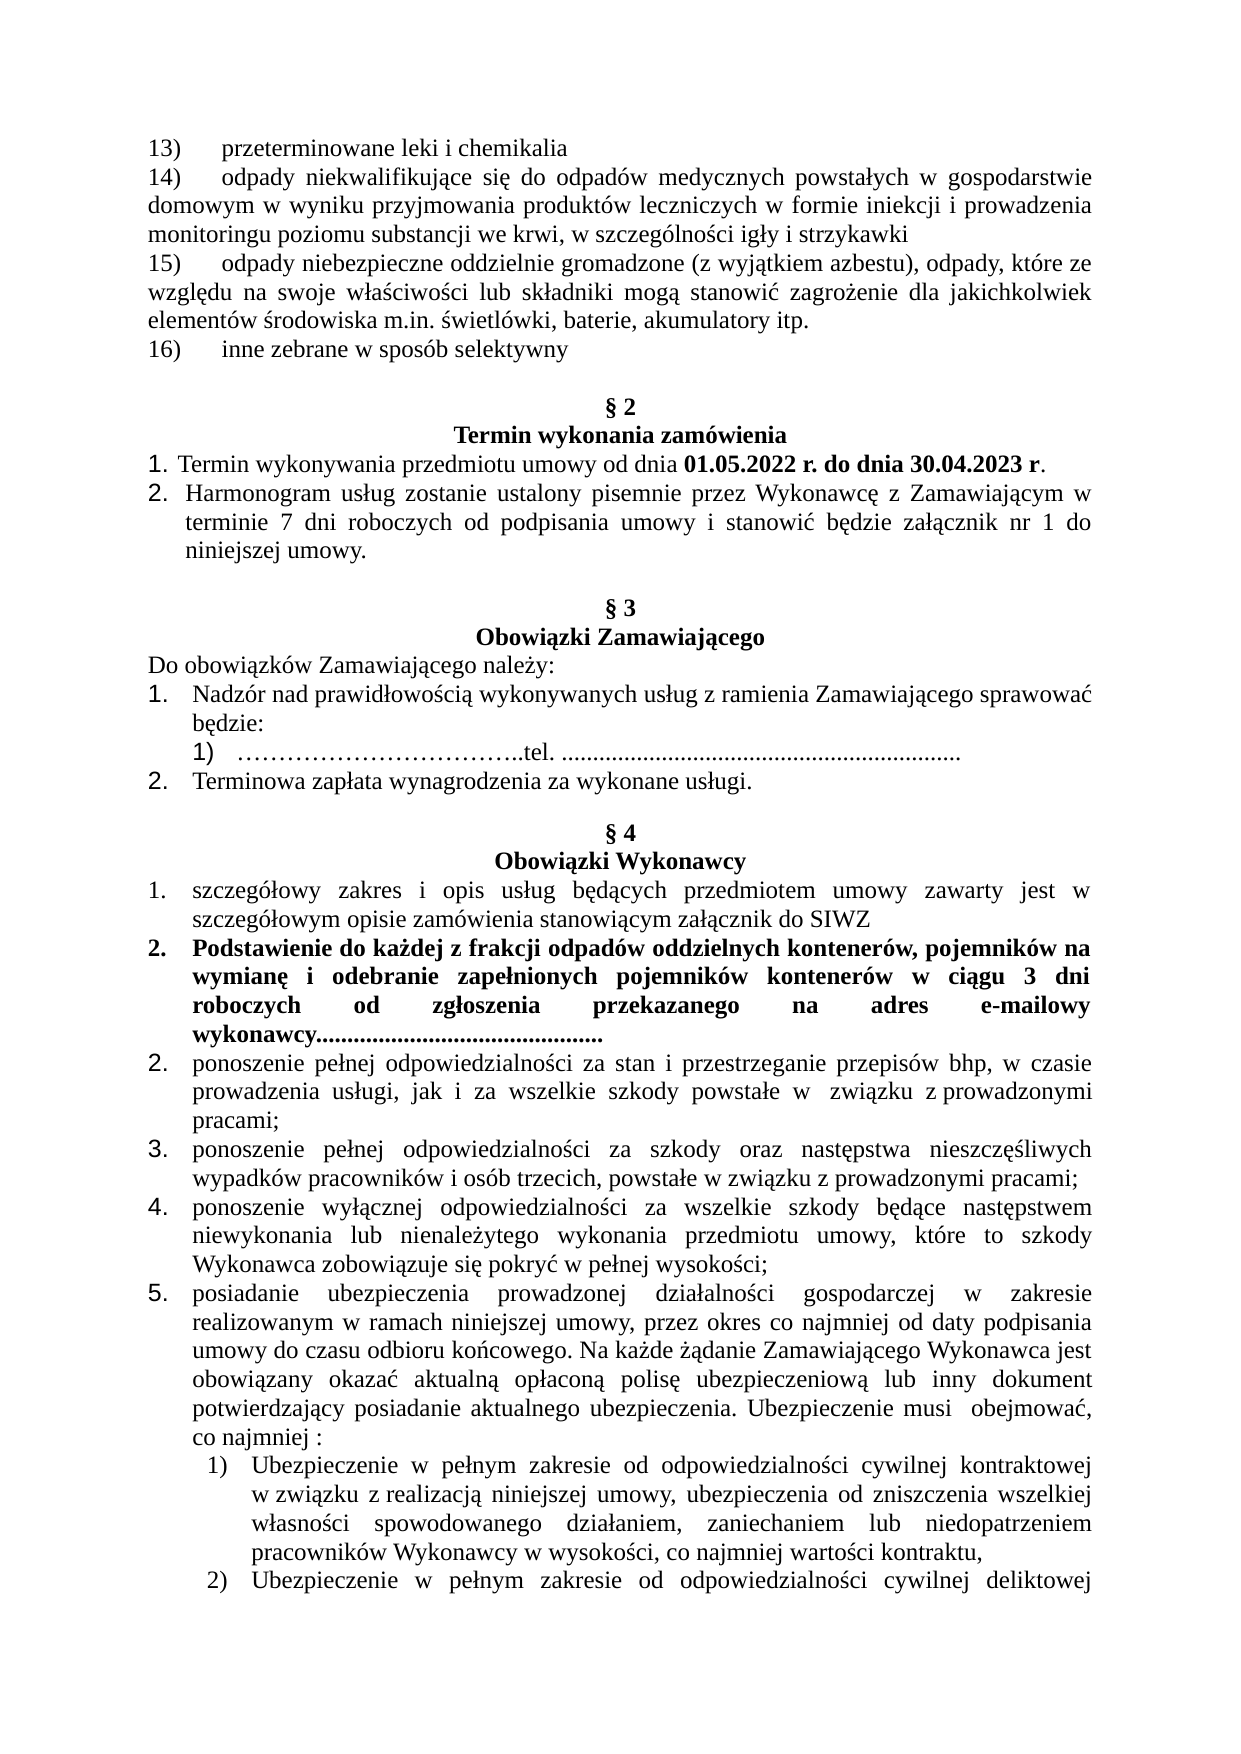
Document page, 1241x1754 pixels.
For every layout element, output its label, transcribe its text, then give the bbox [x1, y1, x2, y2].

list Termin wykonywania przedmiotu umowy od dnia 01.05.2022 r. do dnia 30.04.2023 r. [148, 449, 1093, 478]
text Obowiązki Zamawiającego [148, 622, 1093, 651]
list Harmonogram usług zostanie ustalony pisemnie przez Wykonawcę z Zamawiającym w terminie 7 dni roboczych od podpisania umowy i stanowić będzie załącznik nr 1 do niniejszej umowy. [148, 478, 1093, 564]
list Podstawienie do każdej z frakcji odpadów oddzielnych kontenerów, pojemników na wymianę i odebranie zapełnionych pojemników kontenerów w ciągu 3 dni roboczych od zgłoszenia przekazanego na adres e-mailowy wykonawcy.............................................. [148, 933, 1091, 1048]
list przeterminowane leki i chemikalia [148, 133, 1093, 162]
text § 4 [148, 818, 1093, 846]
text § 3 [148, 593, 1093, 622]
text Termin wykonania zamówienia [148, 420, 1093, 449]
list ……………………………..tel. ................................................................ [192, 737, 1093, 766]
text § 2 [148, 392, 1093, 420]
list posiadanie ubezpieczenia prowadzonej działalności gospodarczej w zakresie realizowanym w ramach niniejszej umowy, przez okres co najmniej od daty podpisania umowy do czasu odbioru końcowego. Na każde żądanie Zamawiającego Wykonawca jest obowiązany okazać aktualną opłaconą polisę ubezpieczeniową lub inny dokument potwierdzający posiadanie aktualnego ubezpieczenia. Ubezpieczenie musi obejmować, co najmniej : [148, 1278, 1093, 1451]
list Ubezpieczenie w pełnym zakresie od odpowiedzialności cywilnej kontraktowej w związku z realizacją niniejszej umowy, ubezpieczenia od zniszczenia wszelkiej własności spowodowanego działaniem, zaniechaniem lub niedopatrzeniem pracowników Wykonawcy w wysokości, co najmniej wartości kontraktu, [207, 1451, 1093, 1566]
list Terminowa zapłata wynagrodzenia za wykonane usługi. [148, 766, 1093, 795]
list Nadzór nad prawidłowością wykonywanych usług z ramienia Zamawiającego sprawować będzie: [148, 679, 1093, 737]
list ponoszenie wyłącznej odpowiedzialności za wszelkie szkody będące następstwem niewykonania lub nienależytego wykonania przedmiotu umowy, które to szkody Wykonawca zobowiązuje się pokryć w pełnej wysokości; [148, 1192, 1093, 1278]
list szczegółowy zakres i opis usług będących przedmiotem umowy zawarty jest w szczegółowym opisie zamówienia stanowiącym załącznik do SIWZ [148, 875, 1091, 933]
list ponoszenie pełnej odpowiedzialności za szkody oraz następstwa nieszczęśliwych wypadków pracowników i osób trzecich, powstałe w związku z prowadzonymi pracami; [148, 1134, 1093, 1192]
text Do obowiązków Zamawiającego należy: [148, 651, 1093, 679]
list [207, 1566, 1093, 1594]
list inne zebrane w sposób selektywny [148, 334, 1093, 363]
list odpady niebezpieczne oddzielnie gromadzone (z wyjątkiem azbestu), odpady, które ze względu na swoje właściwości lub składniki mogą stanowić zagrożenie dla jakichkolwiek elementów środowiska m.in. świetlówki, baterie, akumulatory itp. [148, 248, 1093, 334]
list ponoszenie pełnej odpowiedzialności za stan i przestrzeganie przepisów bhp, w czasie prowadzenia usługi, jak i za wszelkie szkody powstałe w związku z prowadzonymi pracami; [148, 1048, 1093, 1134]
list odpady niekwalifikujące się do odpadów medycznych powstałych w gospodarstwie domowym w wyniku przyjmowania produktów leczniczych w formie iniekcji i prowadzenia monitoringu poziomu substancji we krwi, w szczególności igły i strzykawki [148, 162, 1093, 248]
text Obowiązki Wykonawcy [148, 846, 1093, 875]
